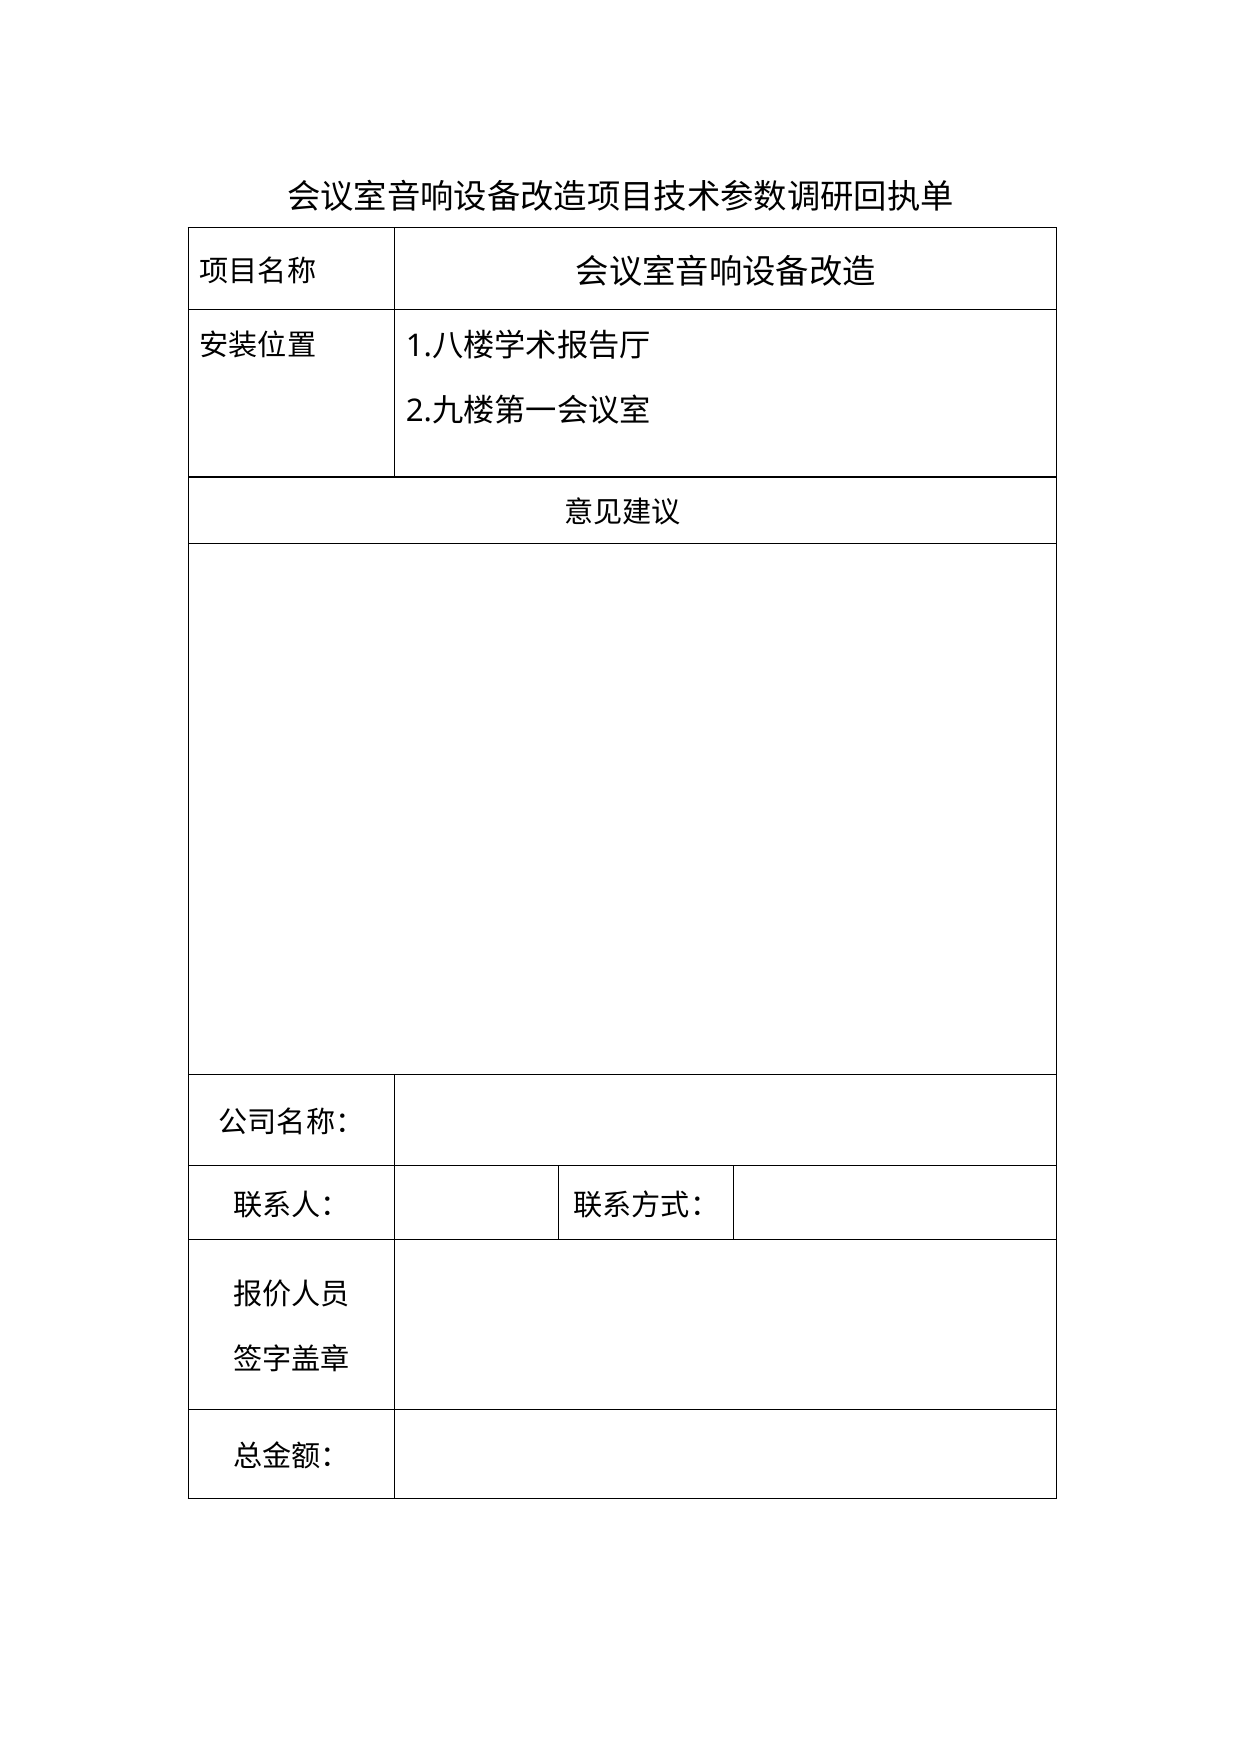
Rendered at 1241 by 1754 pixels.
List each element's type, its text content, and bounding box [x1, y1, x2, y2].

table_cell 安装位置 [189, 310, 394, 476]
table_cell 联系人： [189, 1166, 394, 1239]
table_header 项目名称 [189, 228, 394, 309]
table_cell 报价人员 签字盖章 [189, 1240, 394, 1409]
table_cell [189, 544, 1056, 1074]
text 会议室音响设备改造项目技术参数调研回执单 [187, 162, 1053, 227]
table_header 会议室音响设备改造 [395, 228, 1056, 309]
table_cell 总金额： [189, 1410, 394, 1498]
table_cell [395, 1166, 558, 1239]
table_cell [395, 1410, 1056, 1498]
table_cell 联系方式： [559, 1166, 733, 1239]
table_cell 意见建议 [189, 478, 1056, 542]
table_cell [395, 1075, 1056, 1165]
table_cell [395, 1240, 1056, 1409]
table_cell [734, 1166, 1056, 1239]
table_cell 1.八楼学术报告厅 2.九楼第一会议室 [395, 310, 1056, 476]
table_cell 公司名称： [189, 1075, 394, 1165]
